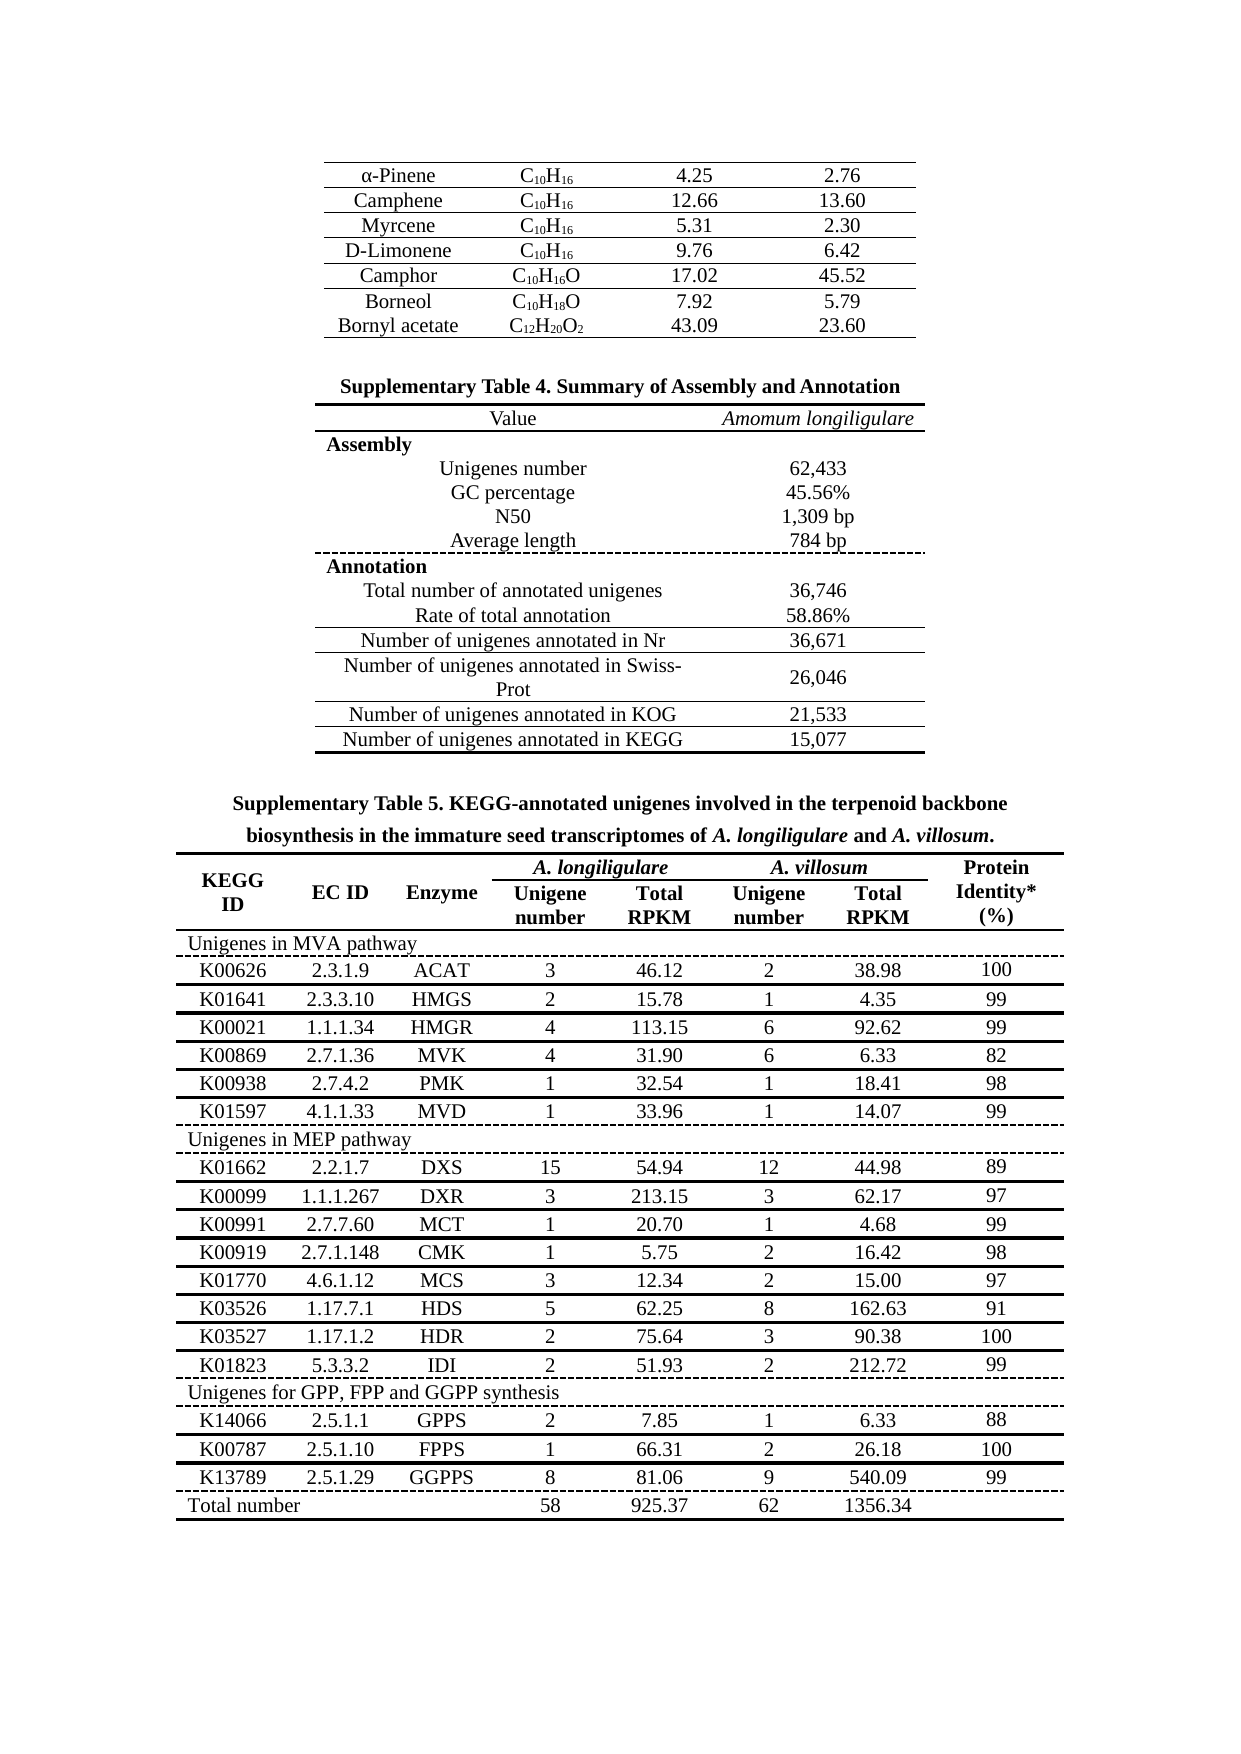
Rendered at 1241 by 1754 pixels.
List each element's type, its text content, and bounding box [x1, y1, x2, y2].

table_cell 1 [492, 1071, 609, 1096]
table_cell 32.54 [609, 1071, 710, 1096]
table_cell ACAT [392, 955, 492, 983]
table_cell 4.35 [827, 986, 928, 1011]
table_cell MVK [392, 1043, 492, 1068]
table_cell 4 [492, 1043, 609, 1068]
table_cell K03527 [176, 1324, 289, 1349]
table_cell DXS [392, 1152, 492, 1180]
table_cell Unigenes number [315, 456, 711, 480]
table_header A. villosum [710, 855, 928, 879]
table_cell 2 [492, 1405, 609, 1433]
table_cell 89 [928, 1152, 1064, 1180]
table_cell 1,309 bp [711, 504, 925, 528]
table_cell 1 [710, 1071, 827, 1096]
table_cell 2 [710, 1436, 827, 1461]
table_cell K01641 [176, 986, 289, 1011]
table_cell DXR [392, 1183, 492, 1208]
table_cell Camphor [324, 264, 472, 287]
table_cell 2.7.1.148 [289, 1240, 392, 1264]
table_cell Number of unigenes annotated in KOG [315, 702, 711, 726]
table_cell 36,746 [711, 579, 925, 602]
table_cell 12.66 [620, 188, 768, 212]
table_cell [711, 552, 925, 578]
table_cell 2.7.1.36 [289, 1043, 392, 1068]
table_cell 2 [710, 1240, 827, 1264]
table_cell 43.09 [620, 313, 768, 337]
table_cell K00099 [176, 1183, 289, 1208]
table_cell PMK [392, 1071, 492, 1096]
table_cell Total number [176, 1490, 492, 1518]
table_cell 75.64 [609, 1324, 710, 1349]
table_cell 90.38 [827, 1324, 928, 1349]
table_cell 99 [928, 1015, 1064, 1039]
table_cell Bornyl acetate [324, 313, 472, 337]
table_cell 81.06 [609, 1465, 710, 1489]
table_cell 1 [492, 1211, 609, 1236]
table_cell 33.96 [609, 1099, 710, 1124]
table_cell C10H16 [472, 238, 620, 262]
table_cell K00938 [176, 1071, 289, 1096]
table_cell 3 [492, 1268, 609, 1293]
table_cell 2.3.1.9 [289, 955, 392, 983]
table_header Enzyme [392, 855, 492, 929]
table_cell 26.18 [827, 1436, 928, 1461]
table_cell D-Limonene [324, 238, 472, 262]
table_cell 2.7.7.60 [289, 1211, 392, 1236]
table_cell CMK [392, 1240, 492, 1264]
table_cell 99 [928, 1211, 1064, 1236]
table_cell 66.31 [609, 1436, 710, 1461]
table_cell K01662 [176, 1152, 289, 1180]
table_cell 14.07 [827, 1099, 928, 1124]
table_cell K01823 [176, 1352, 289, 1377]
table_cell 8 [710, 1296, 827, 1321]
table_cell Total number of annotated unigenes [315, 579, 711, 602]
table_cell 2.5.1.29 [289, 1465, 392, 1489]
table_cell 82 [928, 1043, 1064, 1068]
table_cell 1.1.1.34 [289, 1015, 392, 1039]
table_cell 31.90 [609, 1043, 710, 1068]
table_cell 1356.34 [827, 1490, 928, 1518]
table_cell 4.25 [620, 163, 768, 187]
table_cell 15.78 [609, 986, 710, 1011]
table_cell C10H16 [472, 213, 620, 237]
table_cell 1.17.7.1 [289, 1296, 392, 1321]
table_cell 97 [928, 1183, 1064, 1208]
table_cell 6 [710, 1043, 827, 1068]
table_cell 5 [492, 1296, 609, 1321]
table_cell 4 [492, 1015, 609, 1039]
table_cell 1 [492, 1436, 609, 1461]
table_cell GC percentage [315, 480, 711, 504]
table_cell 2 [710, 1268, 827, 1293]
table_cell 99 [928, 1099, 1064, 1124]
table_cell 540.09 [827, 1465, 928, 1489]
table_cell 162.63 [827, 1296, 928, 1321]
table_cell K00626 [176, 955, 289, 983]
table_cell 62.25 [609, 1296, 710, 1321]
table_cell 2 [492, 986, 609, 1011]
table_cell C10H16O [472, 264, 620, 287]
table_cell 2 [710, 955, 827, 983]
table_cell 100 [928, 1436, 1064, 1461]
table_cell 99 [928, 986, 1064, 1011]
table_cell 9 [710, 1465, 827, 1489]
table_cell Total RPKM [609, 881, 710, 929]
table_cell K01597 [176, 1099, 289, 1124]
table_cell 4.68 [827, 1211, 928, 1236]
table_cell Average length [315, 528, 711, 552]
table_cell K00787 [176, 1436, 289, 1461]
table_cell 13.60 [768, 188, 916, 212]
table_cell HMGS [392, 986, 492, 1011]
table_cell C10H16 [472, 163, 620, 187]
table_cell 1 [710, 1405, 827, 1433]
table_cell 5.31 [620, 213, 768, 237]
table_cell Myrcene [324, 213, 472, 237]
table_cell 38.98 [827, 955, 928, 983]
table_cell 36,671 [711, 628, 925, 652]
table_cell 8 [492, 1465, 609, 1489]
table_cell 4.1.1.33 [289, 1099, 392, 1124]
table_cell 6.33 [827, 1405, 928, 1433]
table_cell Rate of total annotation [315, 603, 711, 627]
table_cell Number of unigenes annotated in KEGG [315, 727, 711, 751]
table_cell 1.17.1.2 [289, 1324, 392, 1349]
table_cell K00021 [176, 1015, 289, 1039]
table_cell Unigenes for GPP, FPP and GGPP synthesis [176, 1377, 1064, 1405]
table_header Value [315, 406, 711, 430]
table_cell 46.12 [609, 955, 710, 983]
table_header KEGG ID [176, 855, 289, 929]
table_cell C12H20O2 [472, 313, 620, 337]
table_cell K13789 [176, 1465, 289, 1489]
table_cell MCT [392, 1211, 492, 1236]
table_cell 98 [928, 1071, 1064, 1096]
text Supplementary Table 4. Summary of Assembly and Annotation [187, 370, 1053, 403]
table_cell 15 [492, 1152, 609, 1180]
table_cell 1 [710, 1099, 827, 1124]
table_cell 2.5.1.10 [289, 1436, 392, 1461]
table_cell 45.56% [711, 480, 925, 504]
table_header EC ID [289, 855, 392, 929]
table_cell [928, 1490, 1064, 1518]
table_cell 62,433 [711, 456, 925, 480]
table_cell Assembly [315, 432, 711, 456]
table_cell 99 [928, 1352, 1064, 1377]
table_cell K00991 [176, 1211, 289, 1236]
table_cell Unigenes in MVA pathway [176, 931, 1064, 955]
table_cell Number of unigenes annotated in Swiss-Prot [315, 653, 711, 701]
table_cell 925.37 [609, 1490, 710, 1518]
table_cell 88 [928, 1405, 1064, 1433]
table_cell 2 [492, 1352, 609, 1377]
table_cell 6 [710, 1015, 827, 1039]
table_cell 62 [710, 1490, 827, 1518]
table_cell GPPS [392, 1405, 492, 1433]
table_cell Unigene number [492, 881, 609, 929]
table_cell Annotation [315, 552, 711, 578]
table_cell C10H16 [472, 188, 620, 212]
table_cell 99 [928, 1465, 1064, 1489]
table_cell 62.17 [827, 1183, 928, 1208]
table_cell 58.86% [711, 603, 925, 627]
table_cell 6.33 [827, 1043, 928, 1068]
table_cell 51.93 [609, 1352, 710, 1377]
table_cell HDR [392, 1324, 492, 1349]
table_cell K00919 [176, 1240, 289, 1264]
table_cell 16.42 [827, 1240, 928, 1264]
table_cell 91 [928, 1296, 1064, 1321]
table_cell 17.02 [620, 264, 768, 287]
table_cell 5.75 [609, 1240, 710, 1264]
table_cell 15,077 [711, 727, 925, 751]
table_cell 3 [710, 1183, 827, 1208]
table_cell 58 [492, 1490, 609, 1518]
text Supplementary Table 5. KEGG-annotated unigenes involved in the terpenoid backbone biosynthesis in the immature seed transcriptomes of A. longiligulare and A. villosum. [187, 787, 1053, 852]
table_cell 5.3.3.2 [289, 1352, 392, 1377]
table_cell 26,046 [711, 653, 925, 701]
table_cell 45.52 [768, 264, 916, 287]
table_cell Number of unigenes annotated in Nr [315, 628, 711, 652]
table_cell K03526 [176, 1296, 289, 1321]
table_cell FPPS [392, 1436, 492, 1461]
table_cell 97 [928, 1268, 1064, 1293]
table_cell 2.76 [768, 163, 916, 187]
table_cell 23.60 [768, 313, 916, 337]
table_cell K00869 [176, 1043, 289, 1068]
table_cell HMGR [392, 1015, 492, 1039]
table_cell 3 [492, 955, 609, 983]
table_cell 1.1.1.267 [289, 1183, 392, 1208]
table_cell 1 [492, 1240, 609, 1264]
table_cell K14066 [176, 1405, 289, 1433]
table_cell 4.6.1.12 [289, 1268, 392, 1293]
table_cell 6.42 [768, 238, 916, 262]
table_cell 21,533 [711, 702, 925, 726]
table_cell 92.62 [827, 1015, 928, 1039]
table_cell C10H18O [472, 289, 620, 313]
table_cell 1 [710, 986, 827, 1011]
table_header Amomum longiligulare [711, 406, 925, 430]
table_cell 1 [710, 1211, 827, 1236]
table_cell 20.70 [609, 1211, 710, 1236]
table_cell Borneol [324, 289, 472, 313]
table_cell 12 [710, 1152, 827, 1180]
table_cell 5.79 [768, 289, 916, 313]
table_cell 2.2.1.7 [289, 1152, 392, 1180]
table_cell 2 [710, 1352, 827, 1377]
table_cell 44.98 [827, 1152, 928, 1180]
table_cell 3 [710, 1324, 827, 1349]
table_cell GGPPS [392, 1465, 492, 1489]
table_cell 12.34 [609, 1268, 710, 1293]
table_cell 2.3.3.10 [289, 986, 392, 1011]
table_cell 18.41 [827, 1071, 928, 1096]
table_cell 15.00 [827, 1268, 928, 1293]
table_cell MCS [392, 1268, 492, 1293]
table_cell 7.85 [609, 1405, 710, 1433]
table_cell Unigenes in MEP pathway [176, 1124, 1064, 1152]
table_cell 9.76 [620, 238, 768, 262]
table_header Protein Identity* (%) [928, 855, 1064, 929]
table_cell 1 [492, 1099, 609, 1124]
table_cell α-Pinene [324, 163, 472, 187]
table_cell IDI [392, 1352, 492, 1377]
table_cell 2.5.1.1 [289, 1405, 392, 1433]
table_cell 213.15 [609, 1183, 710, 1208]
table_cell 784 bp [711, 528, 925, 552]
table_cell [711, 432, 925, 456]
table_cell Camphene [324, 188, 472, 212]
table_cell 2.30 [768, 213, 916, 237]
table_cell HDS [392, 1296, 492, 1321]
table_cell 2 [492, 1324, 609, 1349]
table_cell 54.94 [609, 1152, 710, 1180]
table_cell 212.72 [827, 1352, 928, 1377]
table_cell K01770 [176, 1268, 289, 1293]
table_cell 100 [928, 955, 1064, 983]
table_cell 113.15 [609, 1015, 710, 1039]
table_cell 3 [492, 1183, 609, 1208]
table_cell 100 [928, 1324, 1064, 1349]
table_cell N50 [315, 504, 711, 528]
table_cell MVD [392, 1099, 492, 1124]
table_cell 2.7.4.2 [289, 1071, 392, 1096]
table_cell Unigene number [710, 881, 827, 929]
table_cell Total RPKM [827, 881, 928, 929]
table_header A. longiligulare [492, 855, 710, 879]
table_cell 7.92 [620, 289, 768, 313]
table_cell 98 [928, 1240, 1064, 1264]
